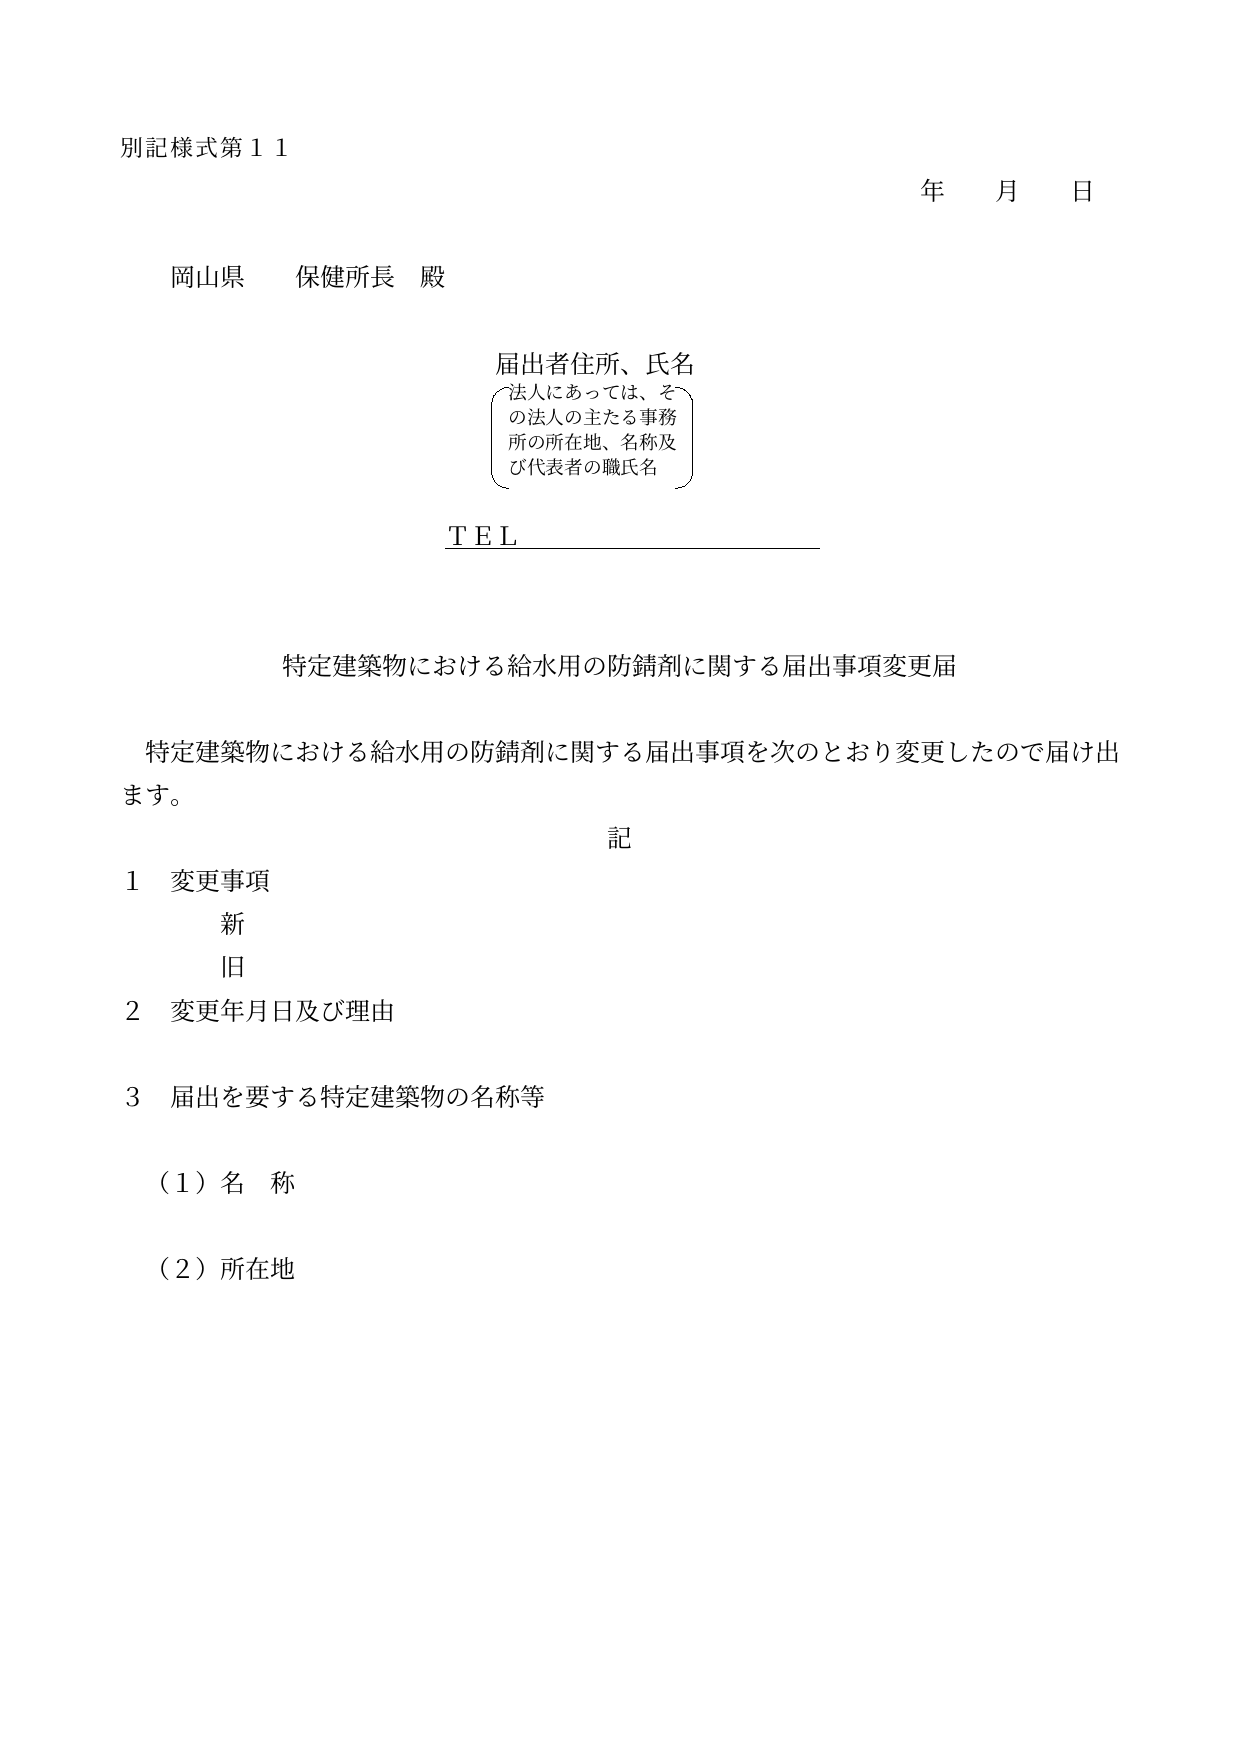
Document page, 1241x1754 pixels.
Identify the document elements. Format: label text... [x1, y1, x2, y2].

text 届出者住所、氏名 [120, 341, 1120, 384]
text 別記様式第１１ [120, 125, 1120, 168]
text １ 変更事項 [120, 858, 1120, 901]
text ２ 変更年月日及び理由 [120, 988, 1120, 1031]
text 特定建築物における給水用の防錆剤に関する届出事項を次のとおり変更したので届け出ます。 [120, 729, 1120, 815]
text 特定建築物における給水用の防錆剤に関する届出事項変更届 [120, 643, 1120, 686]
text 旧 [120, 944, 1120, 988]
text 記 [120, 815, 1120, 858]
text ＴＥＬ [120, 513, 1120, 556]
text 年 月 日 [120, 168, 1120, 211]
text （１）名 称 [120, 1160, 1120, 1203]
text （２）所在地 [120, 1246, 1120, 1289]
text ３ 届出を要する特定建築物の名称等 [120, 1074, 1120, 1117]
text 岡山県 保健所長 殿 [120, 254, 1120, 298]
text 新 [120, 901, 1120, 944]
